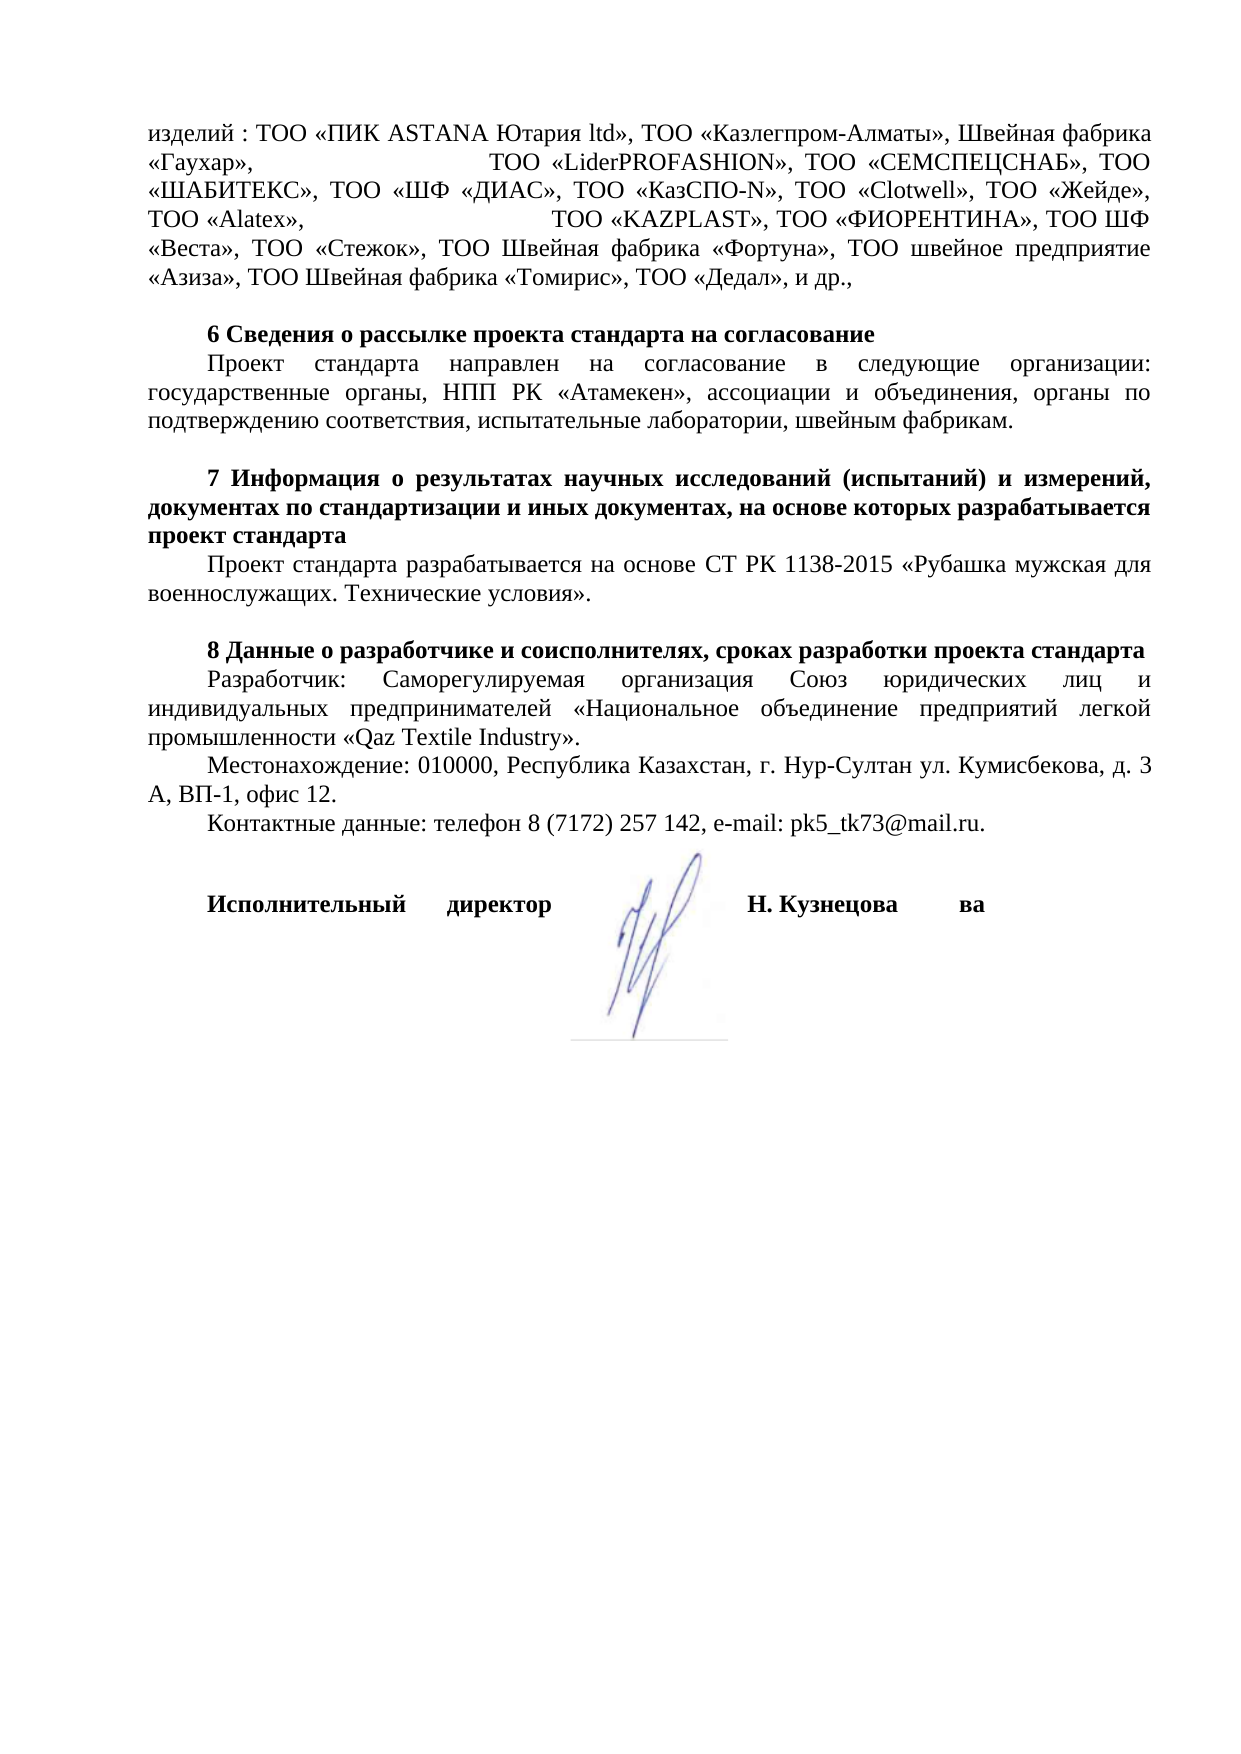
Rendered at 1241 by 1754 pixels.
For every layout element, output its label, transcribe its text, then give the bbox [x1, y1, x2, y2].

text 6 Сведения о рассылке проекта стандарта на согласование [148, 319, 1152, 348]
picture [568, 847, 728, 1037]
text Местонахождение: 010000, Республика Казахстан, г. Нур-Султан ул. Кумисбекова, д. 3 А, ВП-1, офис 12. [148, 751, 1152, 808]
text Исполнительный директор Н. Кузнецова ва [148, 889, 568, 918]
text Проект стандарта направлен на согласование в следующие организации: государственные органы, НПП РК «Атамекен», ассоциации и объединения, органы по подтверждению соответствия, испытательные лаборатории, швейным фабрикам. [148, 348, 1152, 434]
text 7 Информация о результатах научных исследований (испытаний) и измерений, документах по стандартизации и иных документах, на основе которых разрабатывается проект стандарта [148, 463, 1152, 549]
text Контактные данные: телефон 8 (7172) 257 142, e-mail: pk5_tk73@mail.ru. [148, 808, 1152, 837]
text Исполнительный директор Н. Кузнецова ва [728, 889, 1152, 918]
text 8 Данные о разработчике и соисполнителях, сроках разработки проекта стандарта [148, 636, 1152, 664]
text Разработчик: Саморегулируемая организация Союз юридических лиц и индивидуальных предпринимателей «Национальное объединение предприятий легкой промышленности «Qaz Textile Industry». [148, 664, 1152, 751]
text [148, 118, 1152, 291]
text Проект стандарта разрабатывается на основе СТ РК 1138-2015 «Рубашка мужская для военнослужащих. Технические условия». [148, 549, 1152, 607]
